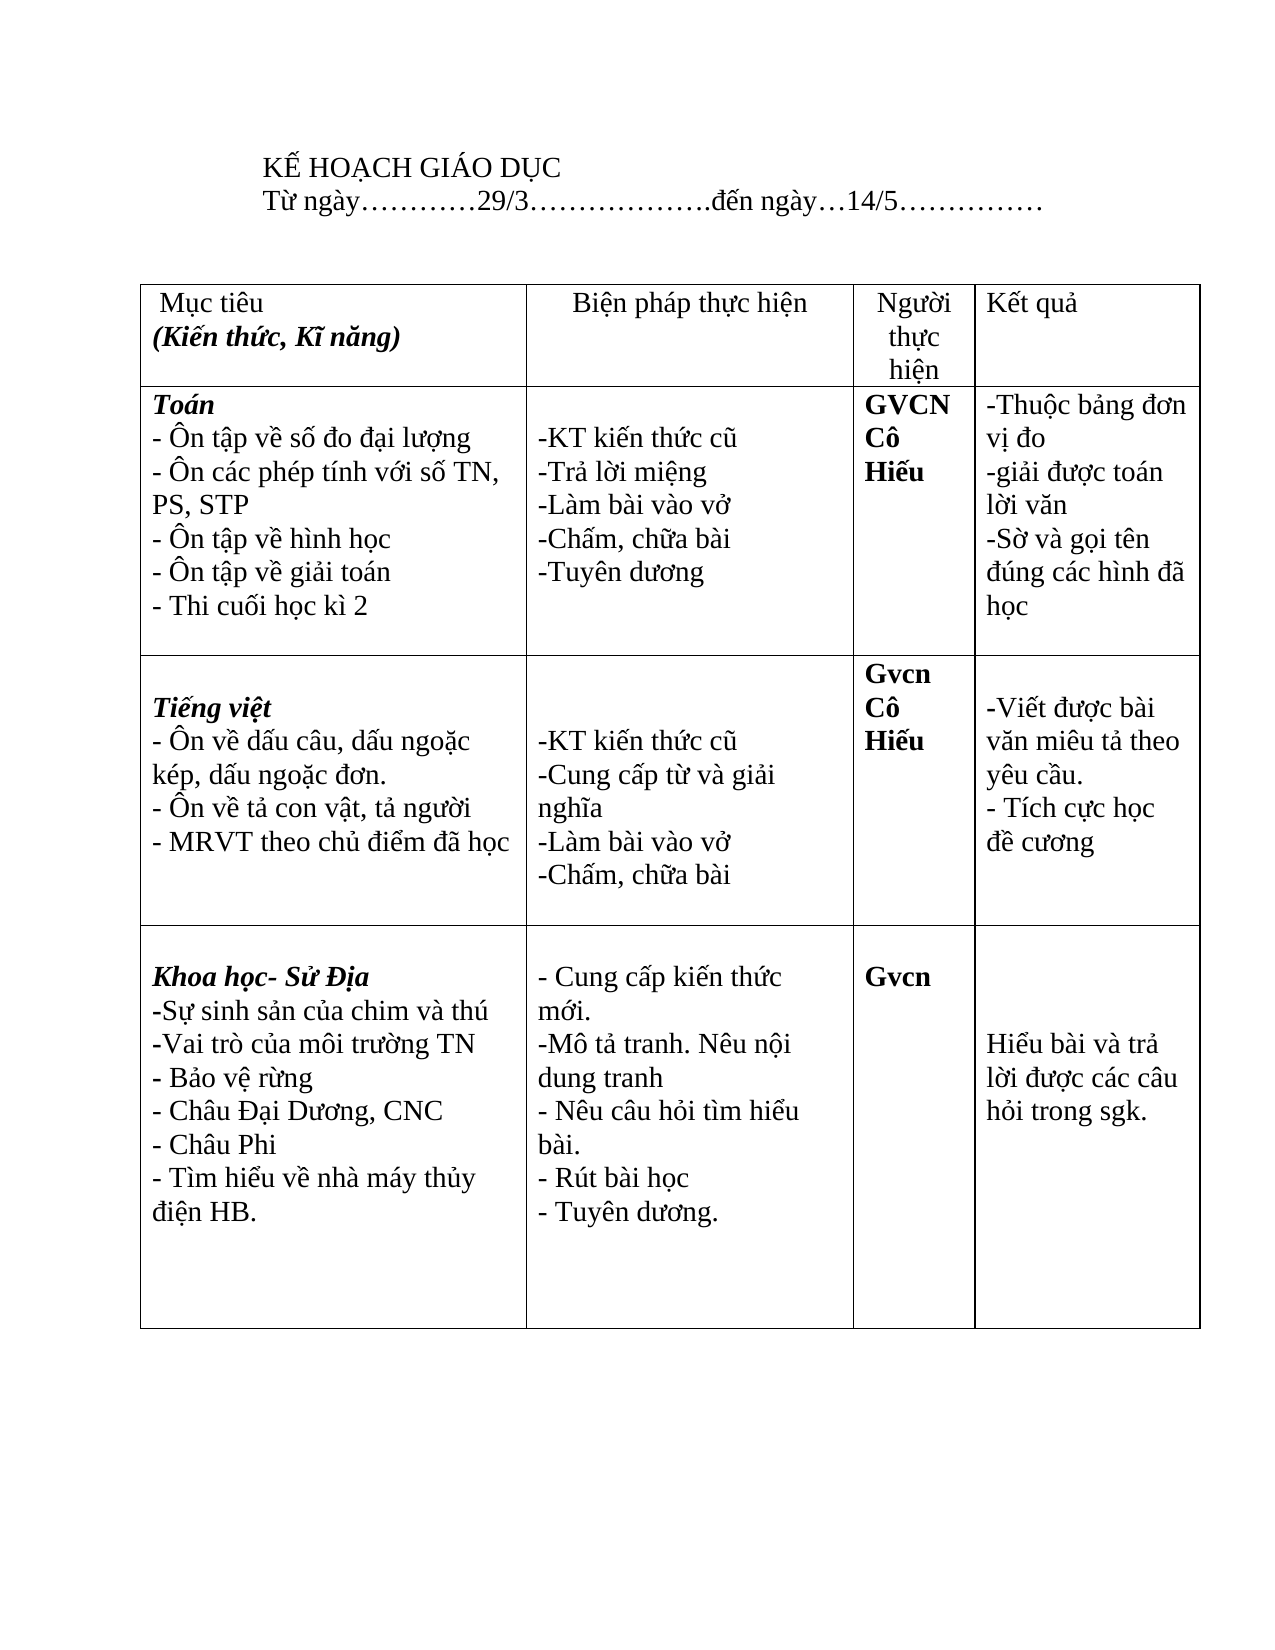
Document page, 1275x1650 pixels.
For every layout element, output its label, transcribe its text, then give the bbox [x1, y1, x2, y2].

table_header Biện pháp thực hiện [527, 285, 853, 386]
table_cell -Viết được bài văn miêu tả theo yêu cầu. - Tích cực học đề cương [976, 656, 1199, 924]
table_cell Gvcn Cô Hiếu [854, 656, 974, 924]
table_cell - Cung cấp kiến thức mới. -Mô tả tranh. Nêu nội dung tranh - Nêu câu hỏi tìm hiểu bài. - Rút bài học - Tuyên dương. [527, 926, 853, 1328]
table_cell Tiếng việt - Ôn về dấu câu, dấu ngoặc kép, dấu ngoặc đơn. - Ôn về tả con vật, tả người - MRVT theo chủ điểm đã học [141, 656, 526, 924]
text Từ ngày…………29/3……………….đến ngày…14/5…………… [262, 183, 1125, 217]
table_header Kết quả [976, 285, 1199, 386]
table_cell GVCN Cô Hiếu [854, 387, 974, 655]
table_header Người thực hiện [854, 285, 974, 386]
table_cell Gvcn [854, 926, 974, 1328]
table_cell -KT kiến thức cũ -Trả lời miệng -Làm bài vào vở -Chấm, chữa bài -Tuyên dương [527, 387, 853, 655]
table_cell Khoa học- Sử Địa -Sự sinh sản của chim và thú -Vai trò của môi trường TN - Bảo vệ rừng - Châu Đại Dương, CNC - Châu Phi - Tìm hiểu về nhà máy thủy điện HB. [141, 926, 526, 1328]
table_cell -Thuộc bảng đơn vị đo -giải được toán lời văn -Sờ và gọi tên đúng các hình đã học [976, 387, 1199, 655]
table_header Mục tiêu (Kiến thức, Kĩ năng) [141, 285, 526, 386]
text KẾ HOẠCH GIÁO DỤC [262, 150, 1125, 183]
table_cell Hiểu bài và trả lời được các câu hỏi trong sgk. [976, 926, 1199, 1328]
table_cell -KT kiến thức cũ -Cung cấp từ và giải nghĩa -Làm bài vào vở -Chấm, chữa bài [527, 656, 853, 924]
table_cell Toán - Ôn tập về số đo đại lượng - Ôn các phép tính với số TN, PS, STP - Ôn tập về hình học - Ôn tập về giải toán - Thi cuối học kì 2 [141, 387, 526, 655]
